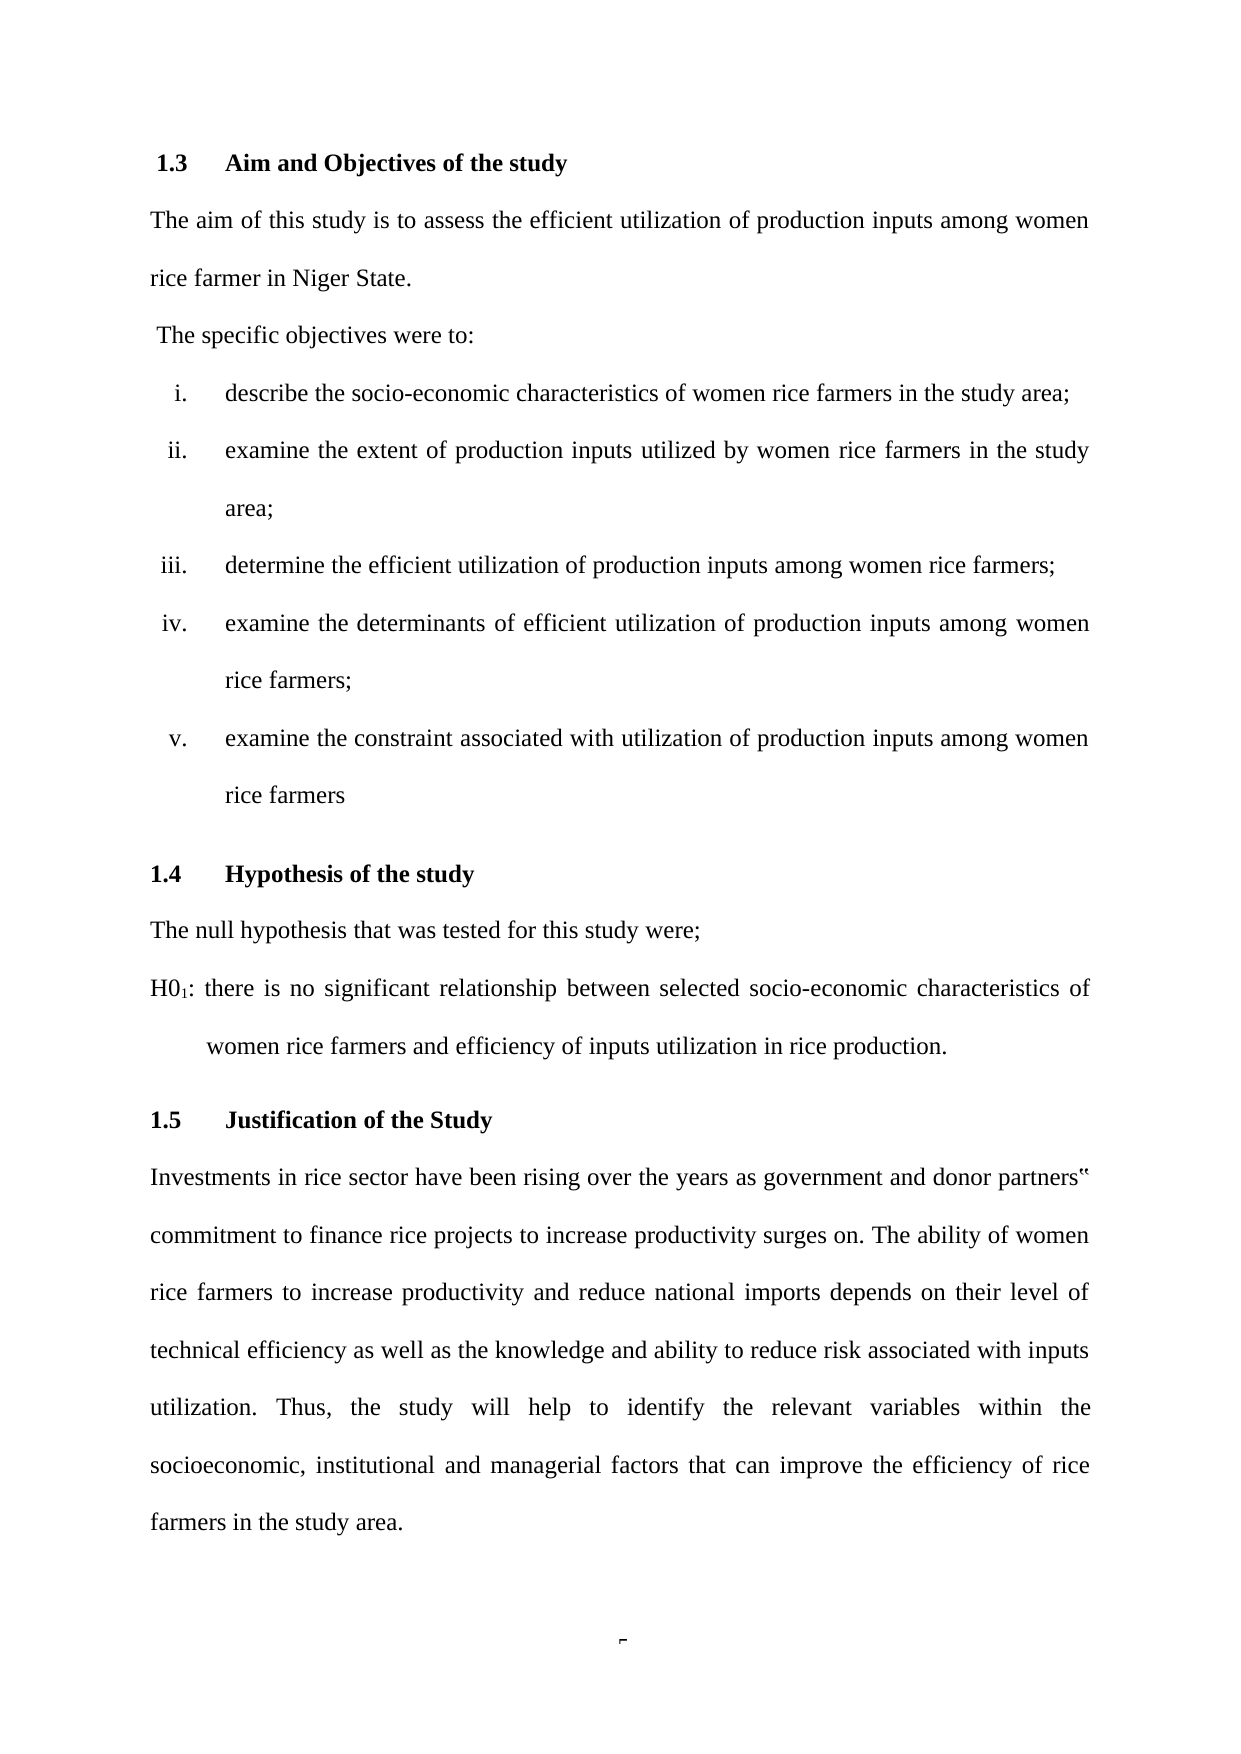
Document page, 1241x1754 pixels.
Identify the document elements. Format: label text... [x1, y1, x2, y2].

list examine the constraint associated with utilization of production inputs among women rice farmers [169, 723, 1090, 809]
subtitle Hypothesis of the study [150, 859, 1167, 887]
list examine the determinants of efficient utilization of production inputs among women rice farmers; [162, 608, 1091, 694]
text The specific objectives were to: [156, 320, 1167, 349]
list determine the efficient utilization of production inputs among women rice farmers; [160, 550, 1167, 579]
text H01: there is no significant relationship between selected socio-economic characteristics of women rice farmers and efficiency of inputs utilization in rice production. [150, 973, 1091, 1059]
text The aim of this study is to assess the efficient utilization of production inputs among women rice farmer in Niger State. [150, 205, 1108, 292]
subtitle Justification of the Study [150, 1105, 1167, 1134]
text Investments in rice sector have been rising over the years as government and donor partners‟ commitment to finance rice projects to increase productivity surges on. The ability of women rice farmers to increase productivity and reduce national imports depends on their level of technical efficiency as well as the knowledge and ability to reduce risk associated with inputs utilization. Thus, the study will help to identify the relevant variables within the socioeconomic, institutional and managerial factors that can improve the efficiency of rice farmers in the study area. [150, 1162, 1091, 1536]
list describe the socio-economic characteristics of women rice farmers in the study area; [174, 378, 1167, 407]
subtitle Aim and Objectives of the study [156, 148, 1167, 177]
text The null hypothesis that was tested for this study were; [150, 916, 1167, 944]
list examine the extent of production inputs utilized by women rice farmers in the study area; [167, 435, 1091, 522]
